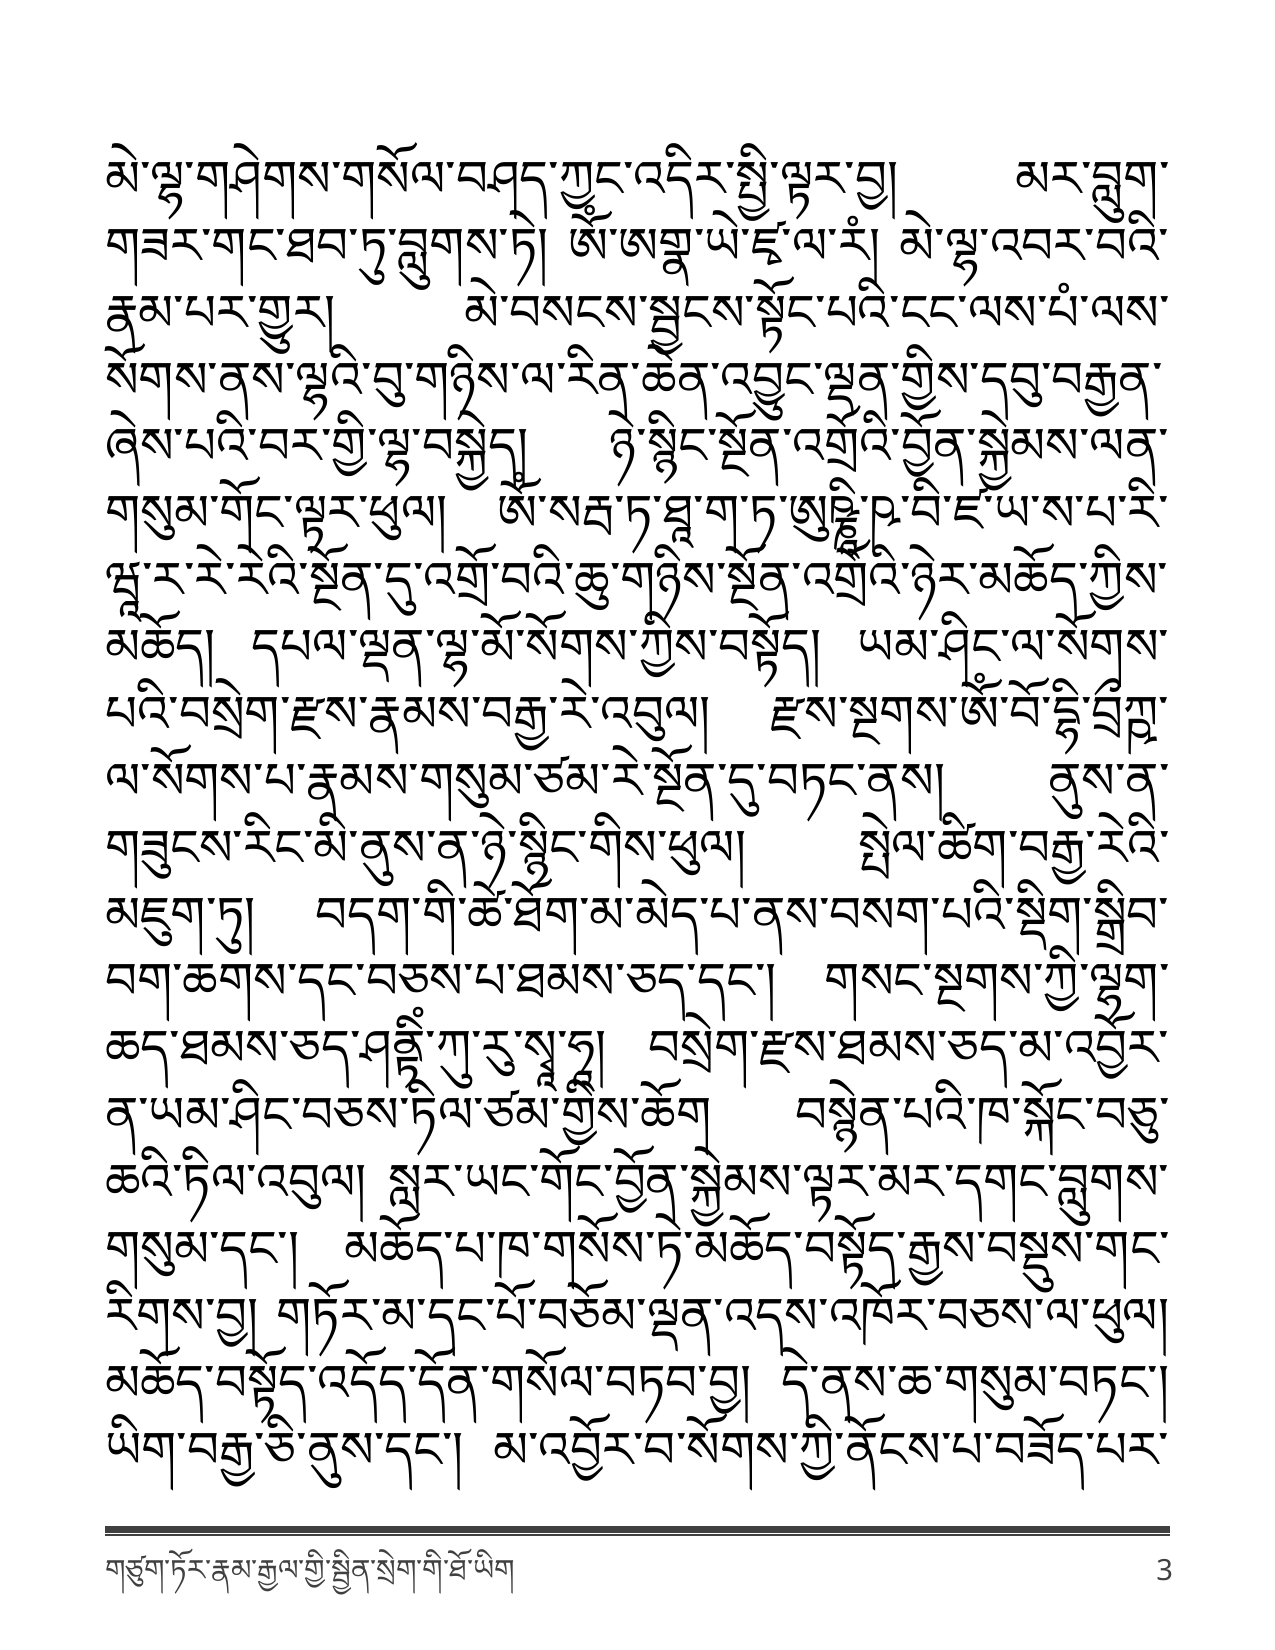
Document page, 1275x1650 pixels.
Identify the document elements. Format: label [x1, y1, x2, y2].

text [105, 150, 1170, 1479]
